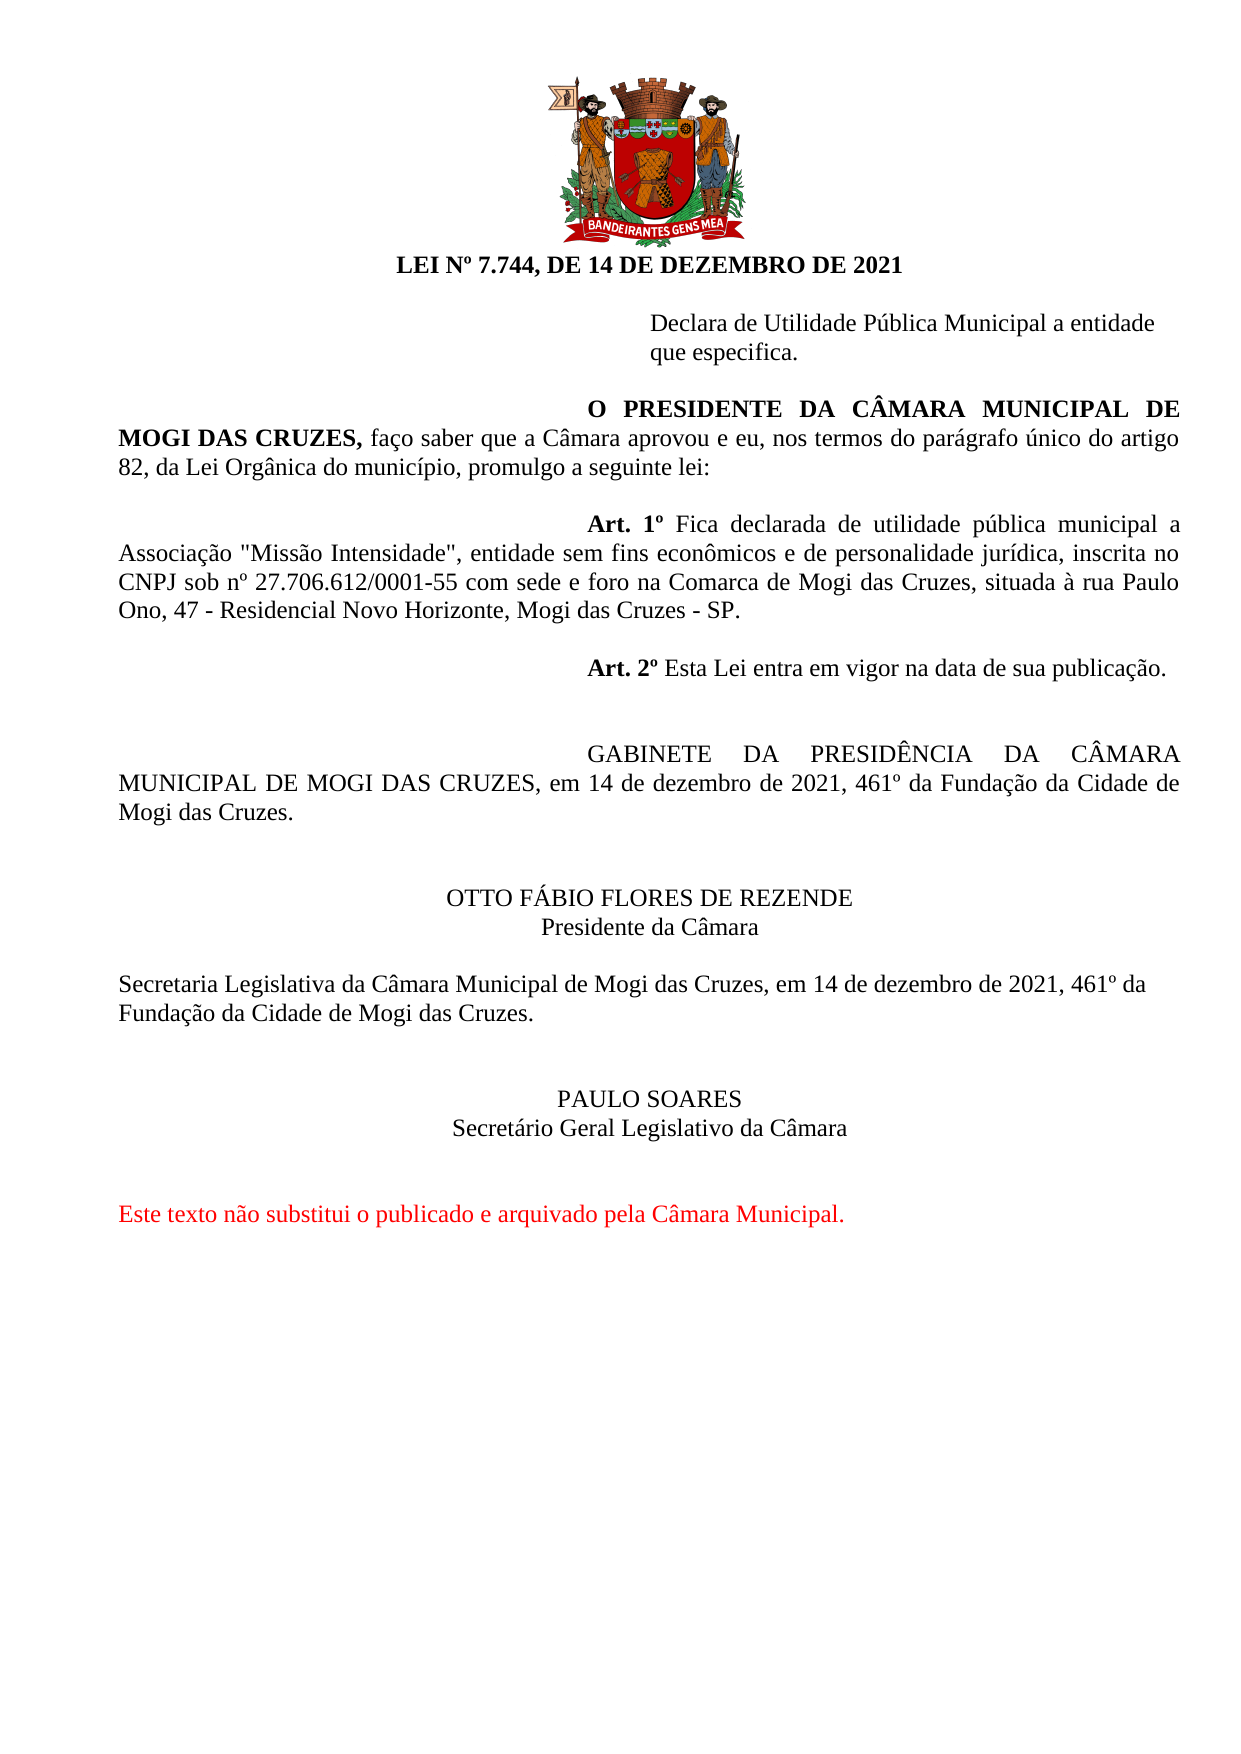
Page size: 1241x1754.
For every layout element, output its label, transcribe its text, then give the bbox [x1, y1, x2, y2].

text PAULO SOARES [118, 1084, 1181, 1113]
picture [546, 73, 753, 251]
text Art. 1º Fica declarada de utilidade pública municipal a Associação "Missão Intensidade", entidade sem fins econômicos e de personalidade jurídica, inscrita no CNPJ sob nº 27.706.612/0001-55 com sede e foro na Comarca de Mogi das Cruzes, situada à rua Paulo Ono, 47 - Residencial Novo Horizonte, Mogi das Cruzes - SP. [118, 509, 1181, 624]
text O PRESIDENTE DA CÂMARA MUNICIPAL DE MOGI DAS CRUZES, faço saber que a Câmara aprovou e eu, nos termos do parágrafo único do artigo 82, da Lei Orgânica do município, promulgo a seguinte lei: [118, 394, 1181, 480]
text Presidente da Câmara [118, 912, 1181, 940]
text Secretaria Legislativa da Câmara Municipal de Mogi das Cruzes, em 14 de dezembro de 2021, 461º da Fundação da Cidade de Mogi das Cruzes. [118, 969, 1181, 1027]
text GABINETE DA PRESIDÊNCIA DA CÂMARA MUNICIPAL DE MOGI DAS CRUZES, em 14 de dezembro de 2021, 461º da Fundação da Cidade de Mogi das Cruzes. [118, 739, 1181, 825]
text Declara de Utilidade Pública Municipal a entidade que especifica. [650, 308, 1181, 365]
text LEI Nº 7.744, DE 14 DE DEZEMBRO DE 2021 [118, 250, 1181, 279]
text OTTO FÁBIO FLORES DE REZENDE [118, 883, 1181, 912]
text Secretário Geral Legislativo da Câmara [118, 1113, 1181, 1142]
text Art. 2º Esta Lei entra em vigor na data de sua publicação. [118, 653, 1181, 682]
text Este texto não substitui o publicado e arquivado pela Câmara Municipal. [118, 1199, 1181, 1228]
